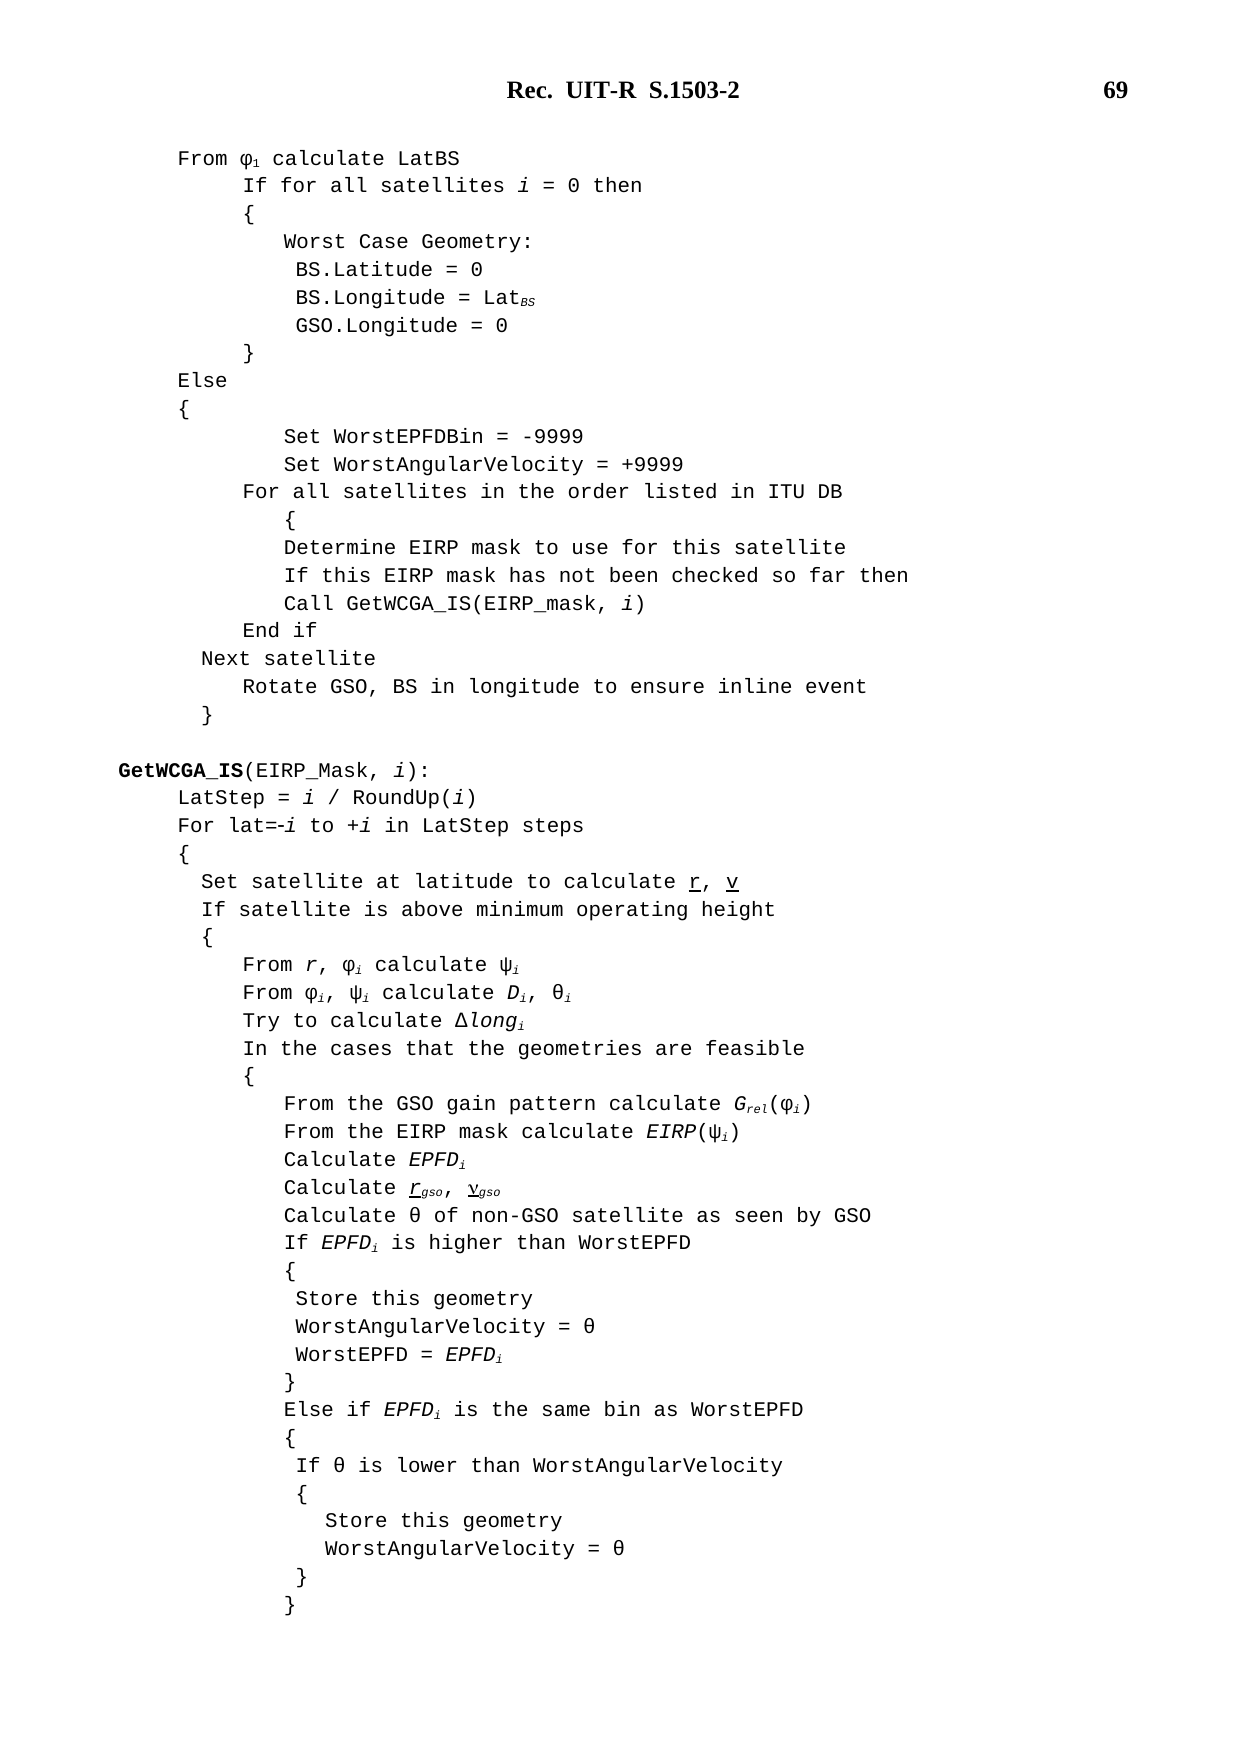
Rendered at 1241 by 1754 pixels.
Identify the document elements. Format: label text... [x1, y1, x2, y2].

text { [118, 1260, 1122, 1284]
text Calculate rgso, gso [118, 1177, 1122, 1200]
text Determine EIRP mask to use for this satellite [118, 537, 1122, 561]
text WorstAngularVelocity = θ [118, 1538, 1122, 1562]
text For lat=i to +i in LatStep steps [118, 815, 1122, 839]
text LatStep = i / RoundUp(i) [118, 787, 1122, 811]
text Set satellite at latitude to calculate r, v [118, 871, 1122, 894]
text WorstEPFD = EPFDi [118, 1344, 1122, 1367]
text From the GSO gain pattern calculate Grel(φi) [118, 1093, 1122, 1117]
text { [118, 398, 1122, 422]
text If this EIRP mask has not been checked so far then [118, 565, 1122, 588]
text From φi, ψi calculate Di, θi [118, 982, 1122, 1006]
text WorstAngularVelocity = θ [118, 1316, 1122, 1339]
text Next satellite [118, 648, 1122, 672]
text In the cases that the geometries are feasible [118, 1038, 1122, 1061]
text } [118, 1371, 1122, 1395]
text Call GetWCGA_IS(EIRP_mask, i) [118, 593, 1122, 616]
text If θ is lower than WorstAngularVelocity [118, 1455, 1122, 1478]
text Else [118, 370, 1122, 394]
text Worst Case Geometry: [118, 231, 1122, 255]
text Set WorstEPFDBin = -9999 [118, 426, 1122, 449]
text Store this geometry [118, 1511, 1122, 1534]
text End if [118, 621, 1122, 644]
text } [118, 704, 1122, 728]
text { [118, 843, 1122, 867]
text { [118, 509, 1122, 533]
text { [118, 1066, 1122, 1089]
text If EPFDi is higher than WorstEPFD [118, 1232, 1122, 1256]
text From r, φi calculate ψi [118, 954, 1122, 978]
text Calculate θ of non-GSO satellite as seen by GSO [118, 1204, 1122, 1228]
text If satellite is above minimum operating height [118, 899, 1122, 922]
text { [118, 926, 1122, 950]
text Store this geometry [118, 1288, 1122, 1312]
text } [118, 1566, 1122, 1590]
text Rotate GSO, BS in longitude to ensure inline event [118, 676, 1122, 700]
text { [118, 1427, 1122, 1451]
text Calculate EPFDi [118, 1149, 1122, 1173]
text GSO.Longitude = 0 [118, 314, 1122, 338]
text Try to calculate ∆longi [118, 1010, 1122, 1033]
text BS.Longitude = LatBS [118, 287, 1122, 310]
text GetWCGA_IS(EIRP_Mask, i): [118, 759, 1122, 783]
text If for all satellites i = 0 then [118, 176, 1122, 199]
text Else if EPFDi is the same bin as WorstEPFD [118, 1399, 1122, 1423]
text For all satellites in the order listed in ITU DB [118, 481, 1122, 505]
text From the EIRP mask calculate EIRP(ψi) [118, 1121, 1122, 1145]
text BS.Latitude = 0 [118, 259, 1122, 283]
text { [118, 203, 1122, 227]
text { [118, 1483, 1122, 1506]
text From φ1 calculate LatBS [118, 148, 1122, 171]
text } [118, 1594, 1122, 1618]
text Set WorstAngularVelocity = +9999 [118, 454, 1122, 477]
text } [118, 342, 1122, 366]
